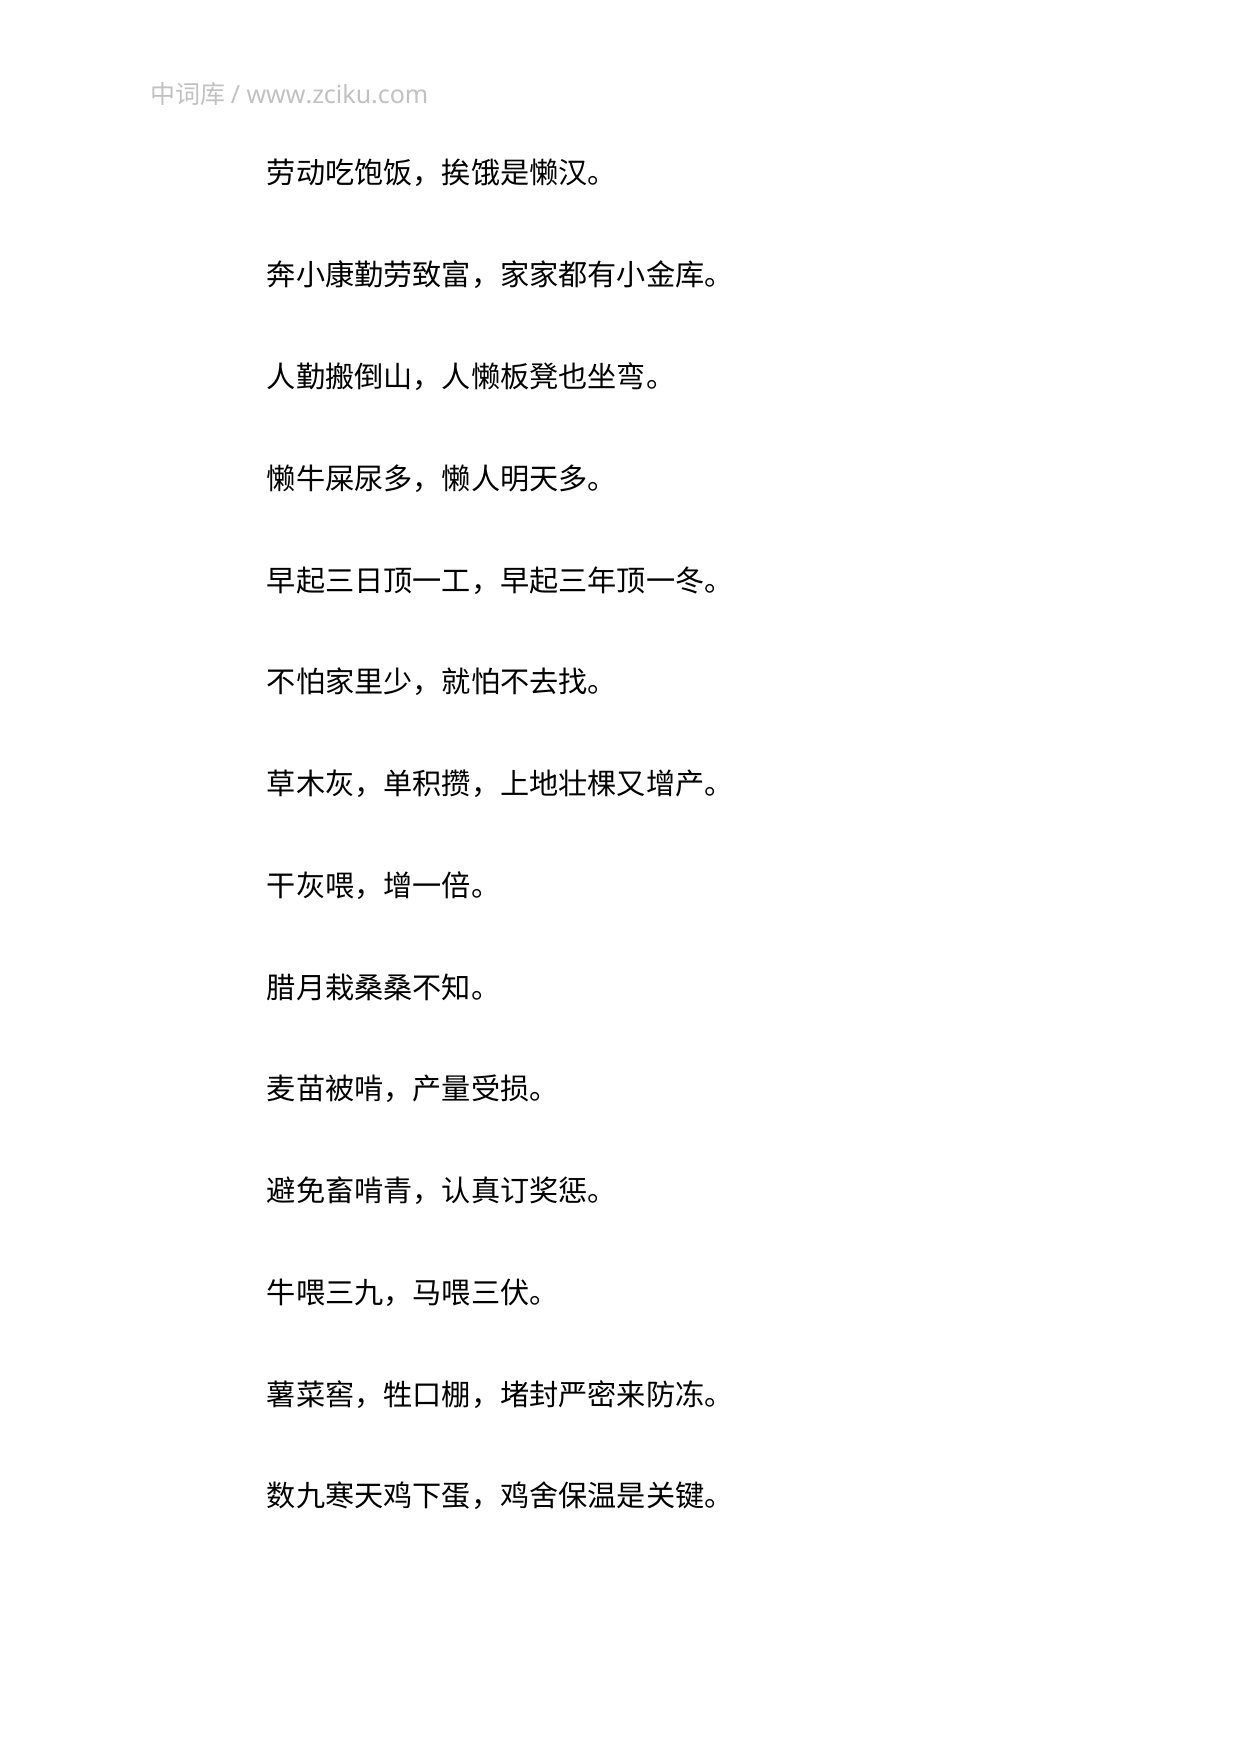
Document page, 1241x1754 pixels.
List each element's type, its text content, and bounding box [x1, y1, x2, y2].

text 数九寒天鸡下蛋，鸡舍保温是关键。 [150, 1473, 1090, 1515]
text 不怕家里少，就怕不去找。 [150, 659, 1090, 701]
text 奔小康勤劳致富，家家都有小金库。 [150, 252, 1090, 294]
text 草木灰，单积攒，上地壮棵又增产。 [150, 761, 1090, 803]
text 麦苗被啃，产量受损。 [150, 1066, 1090, 1108]
text 早起三日顶一工，早起三年顶一冬。 [150, 557, 1090, 599]
text 薯菜窖，牲口棚，堵封严密来防冻。 [150, 1371, 1090, 1413]
text 腊月栽桑桑不知。 [150, 964, 1090, 1006]
text 干灰喂，增一倍。 [150, 862, 1090, 905]
text 劳动吃饱饭，挨饿是懒汉。 [150, 150, 1090, 192]
text 避免畜啃青，认真订奖惩。 [150, 1168, 1090, 1210]
text 人勤搬倒山，人懒板凳也坐弯。 [150, 353, 1090, 396]
text 牛喂三九，马喂三伏。 [150, 1269, 1090, 1312]
text 懒牛屎尿多，懒人明天多。 [150, 455, 1090, 498]
